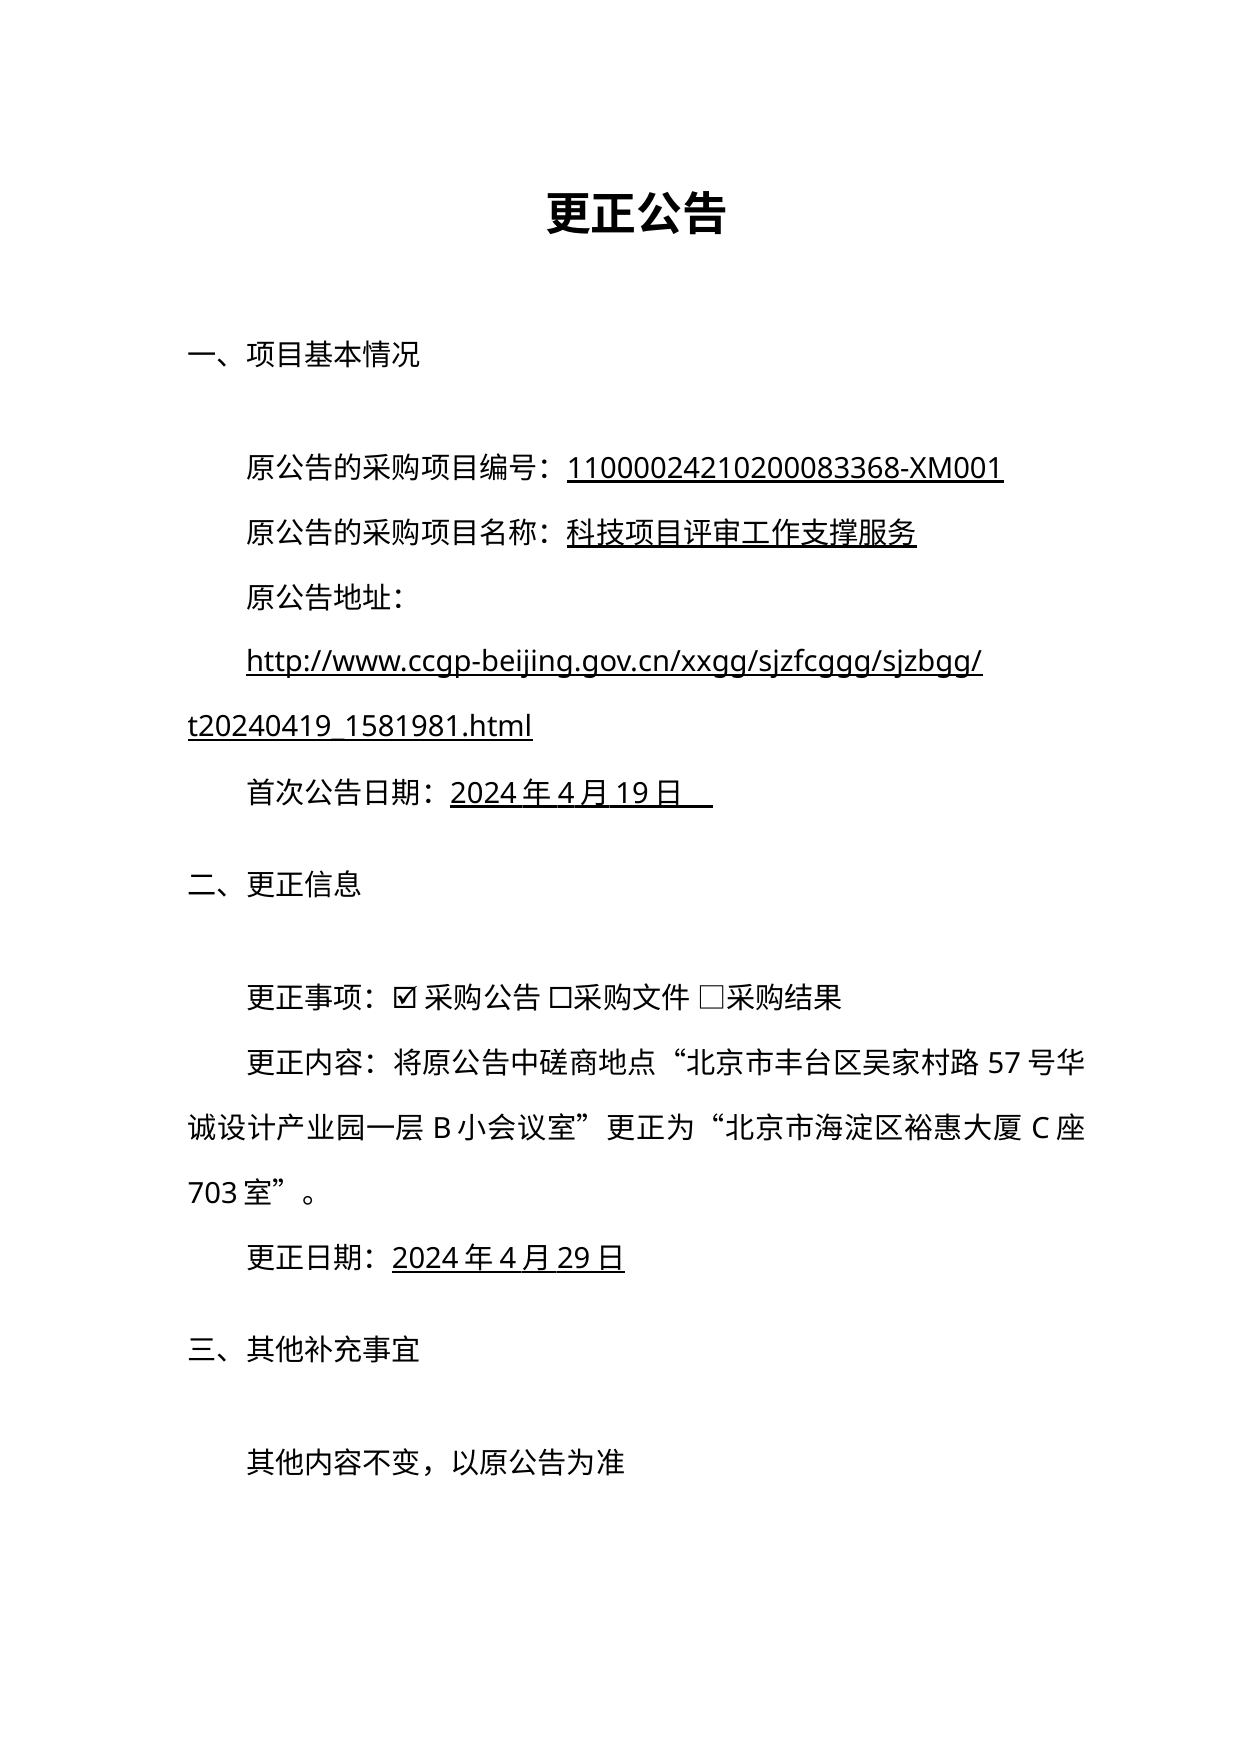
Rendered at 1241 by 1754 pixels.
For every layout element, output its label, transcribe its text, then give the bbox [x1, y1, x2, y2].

text 更正内容：将原公告中磋商地点“北京市丰台区吴家村路57号华诚设计产业园一层B小会议室”更正为“北京市海淀区裕惠大厦C座703室”。 [187, 1028, 1085, 1223]
text 原公告的采购项目名称：科技项目评审工作支撑服务 [187, 498, 1085, 563]
text http://www.ccgp-beijing.gov.cn/xxgg/sjzfcggg/sjzbgg/t20240419_1581981.html [187, 628, 1085, 758]
text 原公告的采购项目编号：11000024210200083368-XM001 [187, 433, 1085, 498]
text 其他内容不变，以原公告为准 [187, 1428, 1085, 1493]
text 更正日期：2024年4月29日 [187, 1223, 1085, 1288]
text 首次公告日期：2024年4月19日 [187, 758, 1085, 823]
subtitle 一、项目基本情况 [187, 320, 1085, 385]
subtitle 二、更正信息 [187, 850, 1085, 915]
subtitle 三、其他补充事宜 [187, 1315, 1085, 1380]
text 更正事项：采购公告 采购文件 □采购结果 [187, 963, 1085, 1028]
text 原公告地址： [187, 563, 1085, 628]
subtitle 更正公告 [187, 162, 1085, 259]
